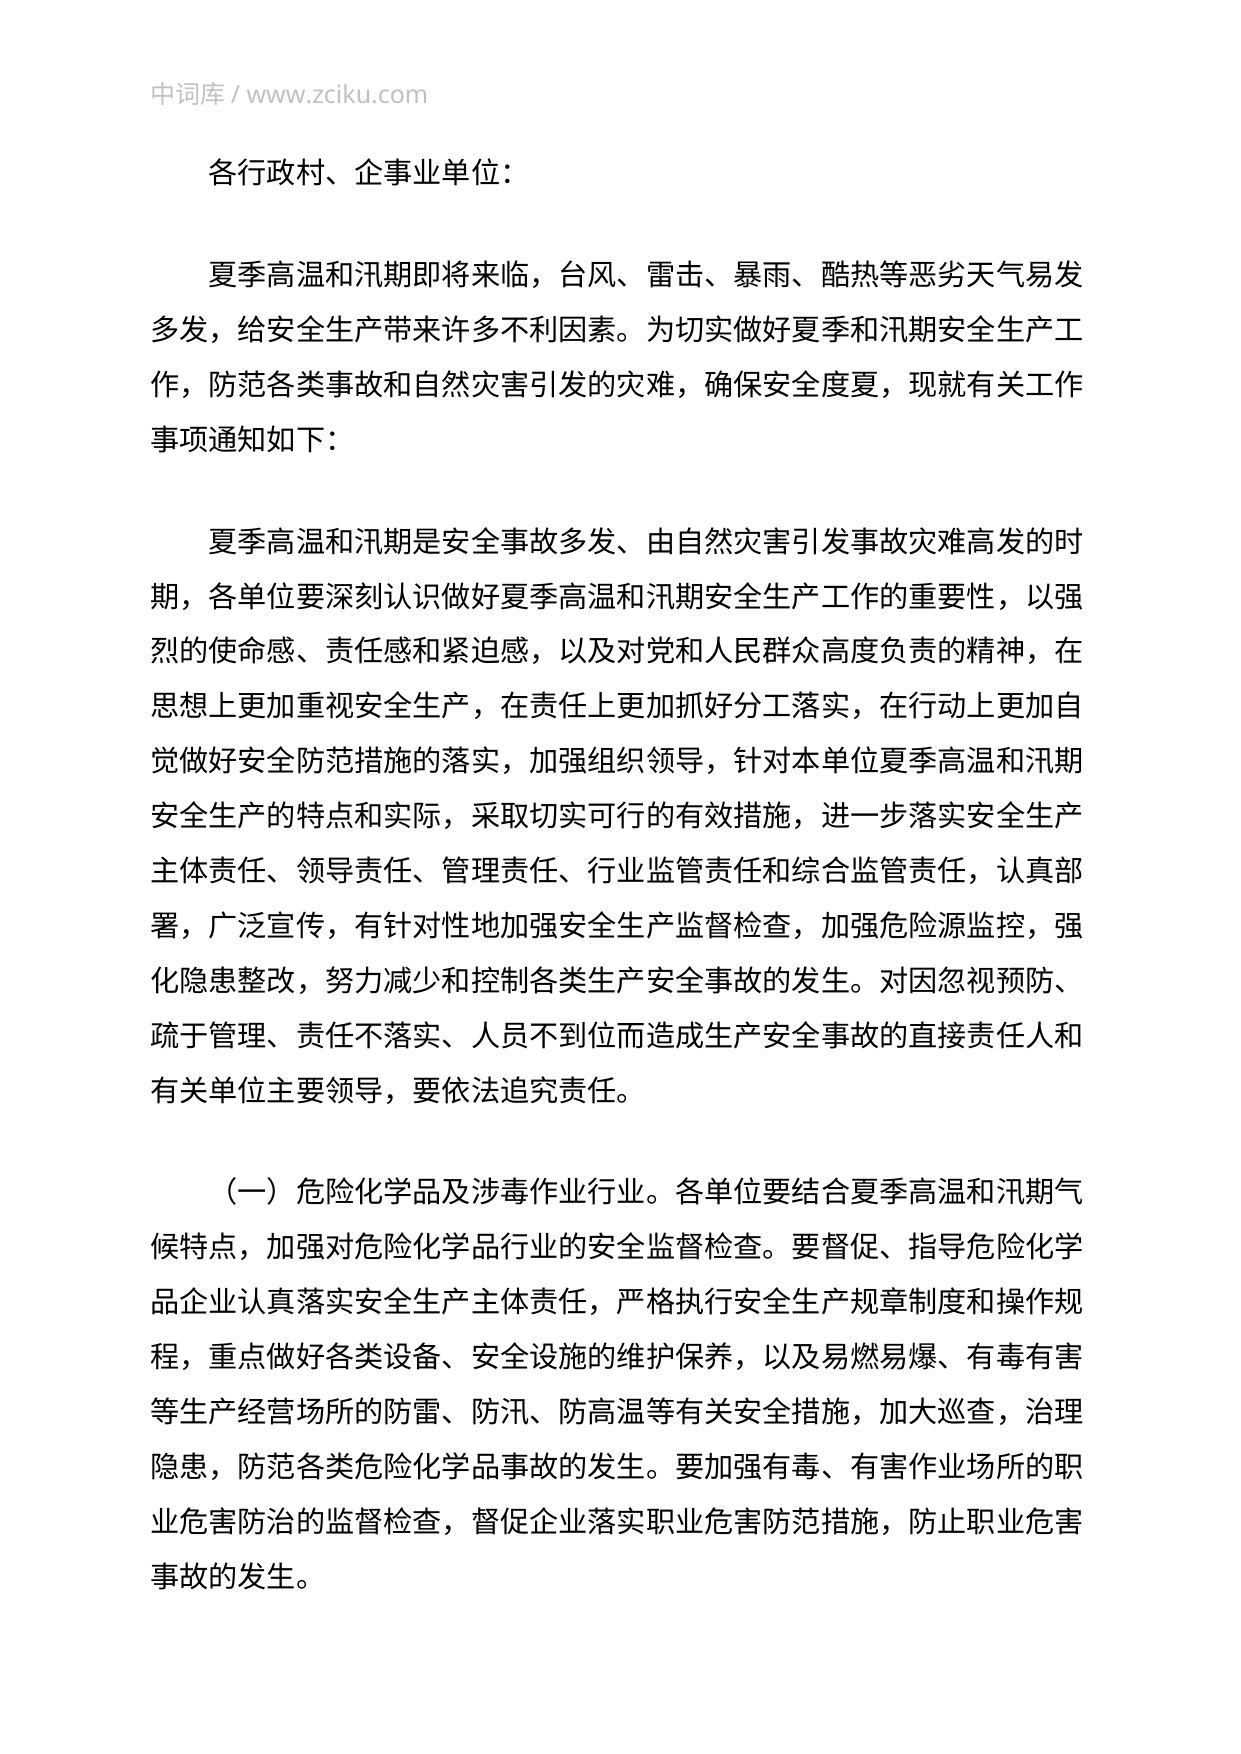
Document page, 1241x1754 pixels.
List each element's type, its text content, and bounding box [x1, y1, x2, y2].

text 夏季高温和汛期即将来临，台风、雷击、暴雨、酷热等恶劣天气易发多发，给安全生产带来许多不利因素。为切实做好夏季和汛期安全生产工作，防范各类事故和自然灾害引发的灾难，确保安全度夏，现就有关工作事项通知如下： [150, 252, 1090, 459]
text 夏季高温和汛期是安全事故多发、由自然灾害引发事故灾难高发的时期，各单位要深刻认识做好夏季高温和汛期安全生产工作的重要性，以强烈的使命感、责任感和紧迫感，以及对党和人民群众高度负责的精神，在思想上更加重视安全生产，在责任上更加抓好分工落实，在行动上更加自觉做好安全防范措施的落实，加强组织领导，针对本单位夏季高温和汛期安全生产的特点和实际，采取切实可行的有效措施，进一步落实安全生产主体责任、领导责任、管理责任、行业监管责任和综合监管责任，认真部署，广泛宣传，有针对性地加强安全生产监督检查，加强危险源监控，强化隐患整改，努力减少和控制各类生产安全事故的发生。对因忽视预防、疏于管理、责任不落实、人员不到位而造成生产安全事故的直接责任人和有关单位主要领导，要依法追究责任。 [150, 518, 1090, 1109]
text （一）危险化学品及涉毒作业行业。各单位要结合夏季高温和汛期气候特点，加强对危险化学品行业的安全监督检查。要督促、指导危险化学品企业认真落实安全生产主体责任，严格执行安全生产规章制度和操作规程，重点做好各类设备、安全设施的维护保养，以及易燃易爆、有毒有害等生产经营场所的防雷、防汛、防高温等有关安全措施，加大巡查，治理隐患，防范各类危险化学品事故的发生。要加强有毒、有害作业场所的职业危害防治的监督检查，督促企业落实职业危害防范措施，防止职业危害事故的发生。 [150, 1169, 1090, 1596]
text 各行政村、企事业单位： [150, 150, 1090, 192]
